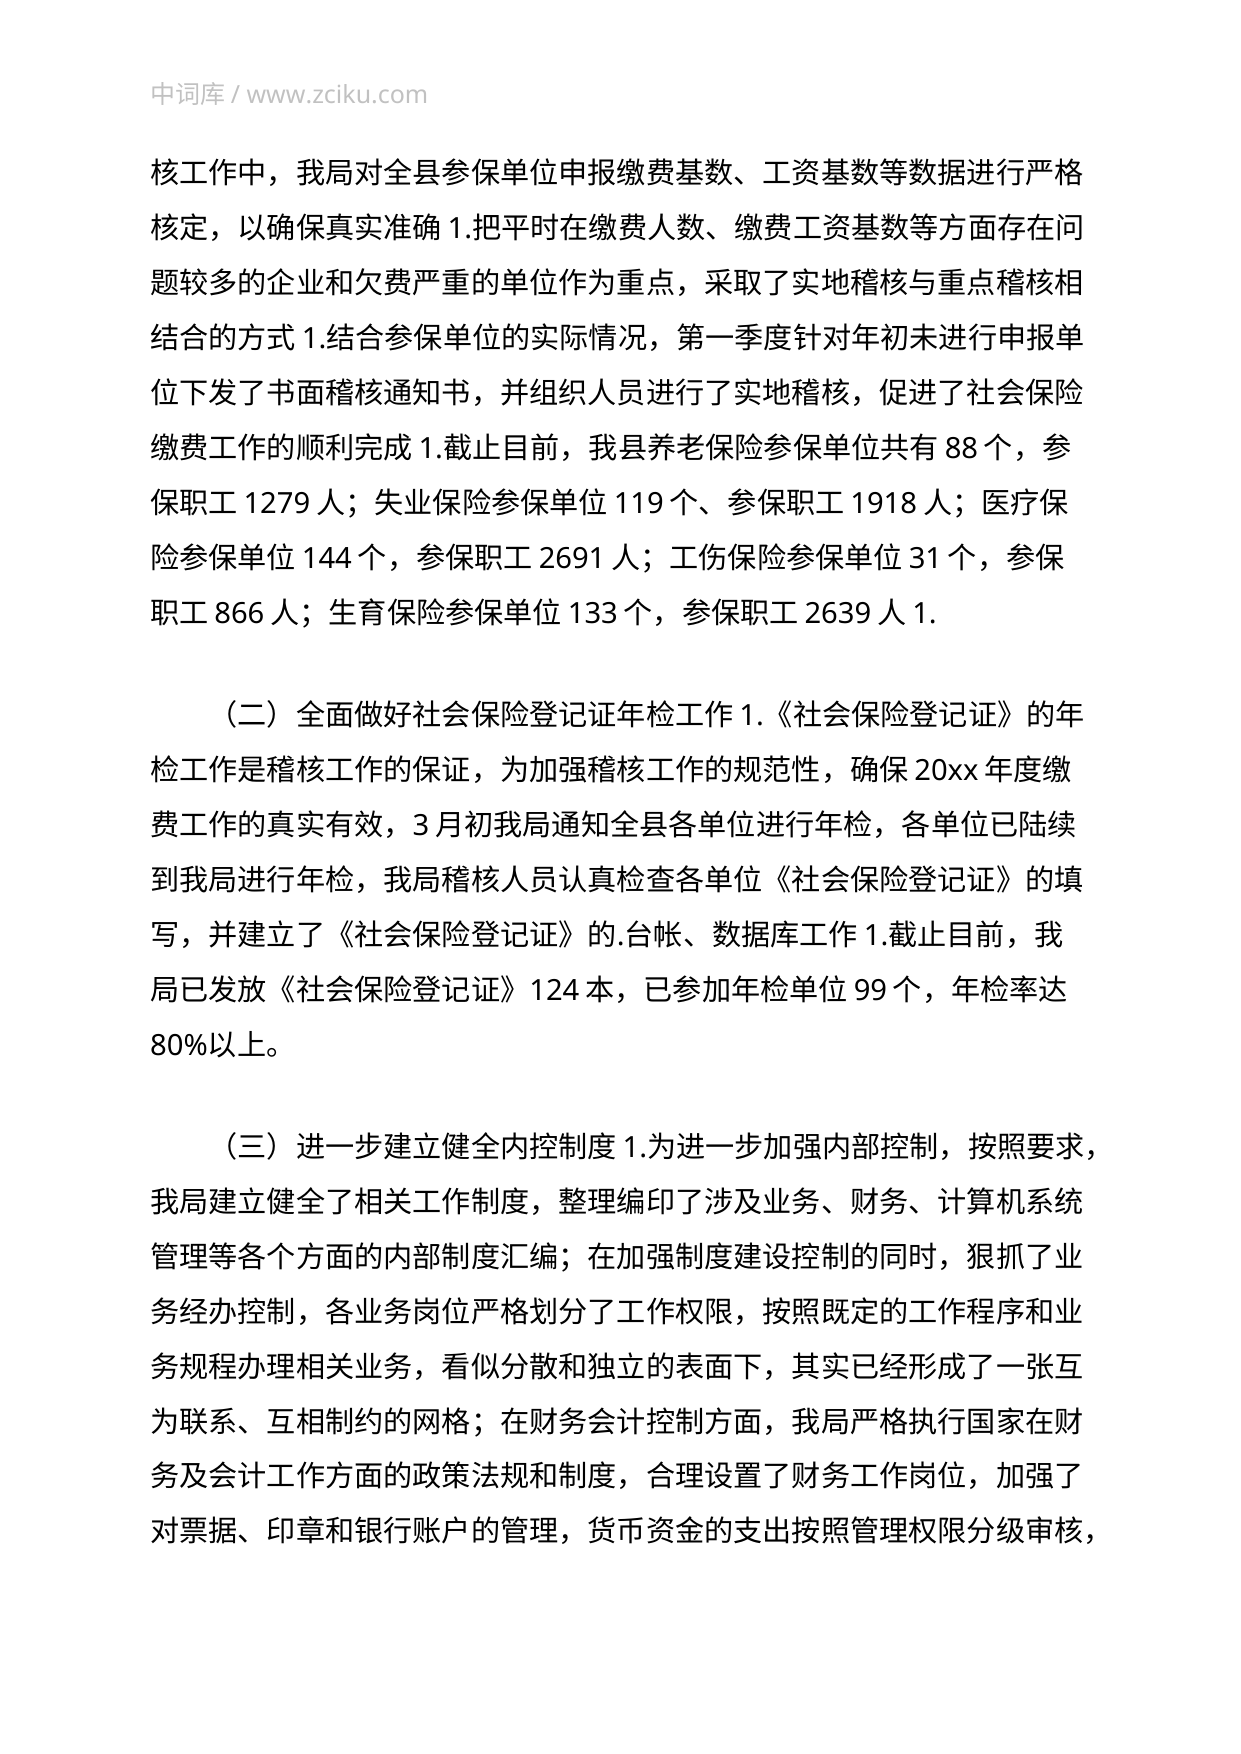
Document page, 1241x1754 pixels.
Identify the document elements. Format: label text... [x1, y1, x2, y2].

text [150, 1123, 1090, 1550]
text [150, 150, 1090, 632]
text （二）全面做好社会保险登记证年检工作1.《社会保险登记证》的年检工作是稽核工作的保证，为加强稽核工作的规范性，确保20xx年度缴费工作的真实有效，3月初我局通知全县各单位进行年检，各单位已陆续到我局进行年检，我局稽核人员认真检查各单位《社会保险登记证》的填写，并建立了《社会保险登记证》的.台帐、数据库工作1.截止目前，我局已发放《社会保险登记证》124本，已参加年检单位99个，年检率达80%以上。 [150, 692, 1090, 1064]
